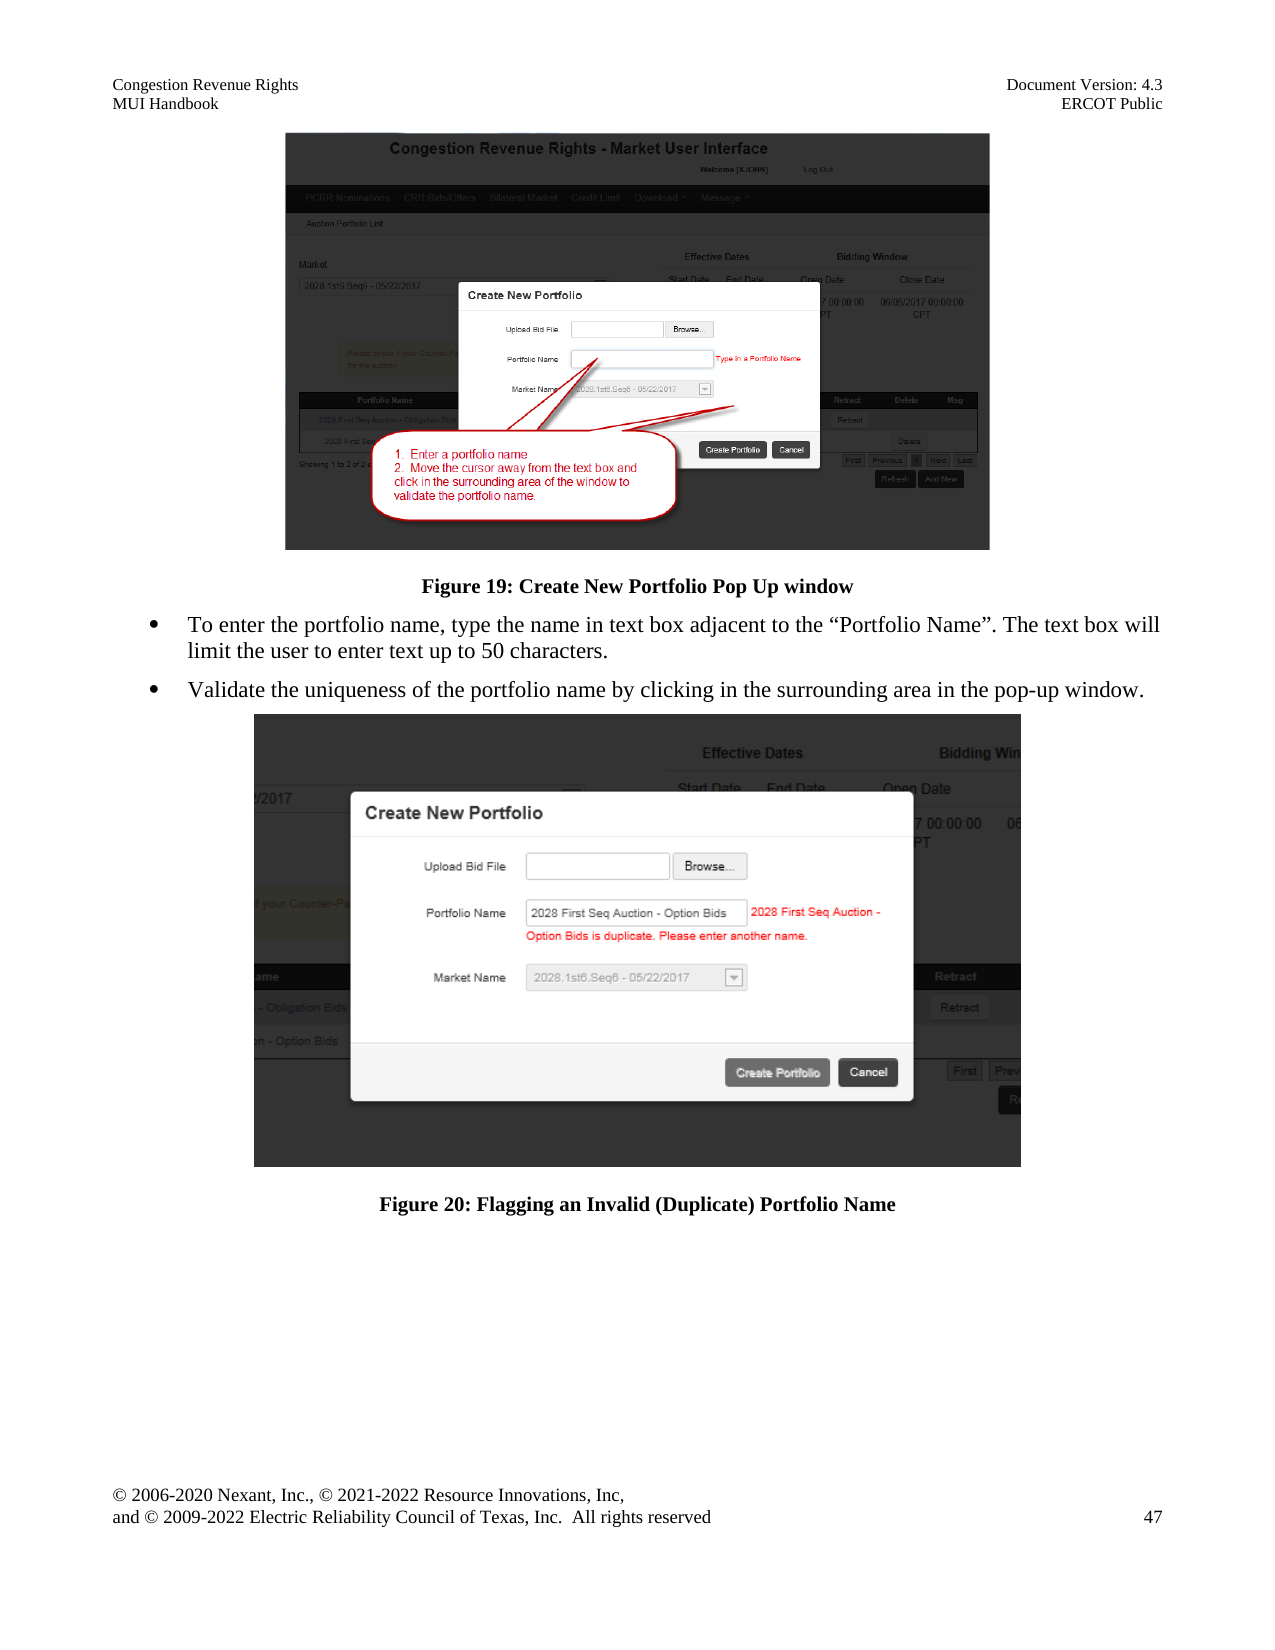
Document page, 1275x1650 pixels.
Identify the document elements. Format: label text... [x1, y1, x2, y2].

picture [285, 132, 990, 550]
list To enter the portfolio name, type the name in text box adjacent to the “Portfolio Name”. The text box will limit the user to enter text up to 50 characters. [150, 611, 1162, 663]
list Validate the uniqueness of the portfolio name by clicking in the surrounding area in the pop-up window. [150, 676, 1162, 702]
picture [254, 714, 1021, 1167]
text Figure 19: Create New Portfolio Pop Up window [112, 574, 1162, 598]
text Figure 20: Flagging an Invalid (Duplicate) Portfolio Name [112, 1192, 1162, 1216]
